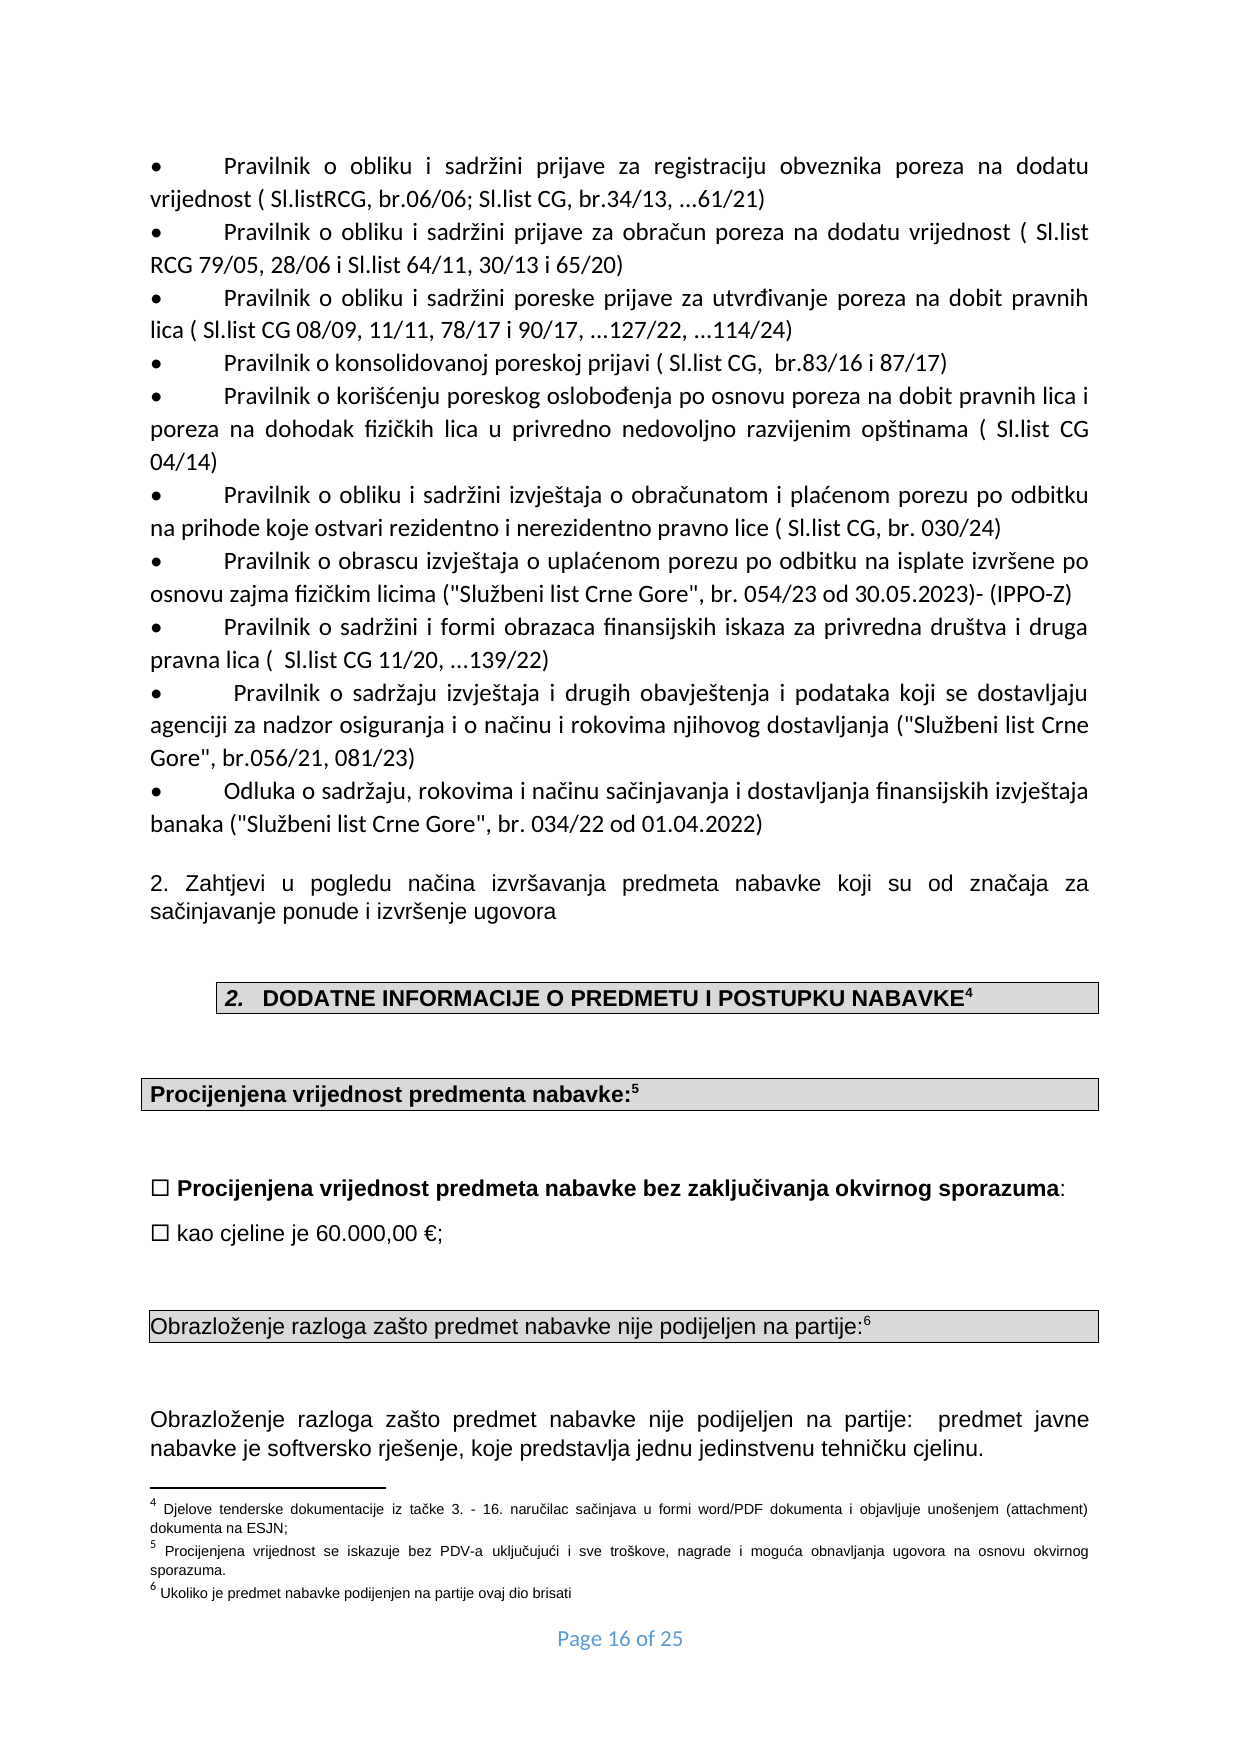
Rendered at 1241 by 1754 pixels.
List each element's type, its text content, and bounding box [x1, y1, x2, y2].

text • Pravilnik o sadržini i formi obrazaca finansijskih iskaza za privredna društva i druga pravna lica ( Sl.list CG 11/20, ...139/22) [150, 611, 1090, 674]
text Obrazloženje razloga zašto predmet nabavke nije podijeljen na partije: [150, 1311, 1098, 1342]
text Procijenjena vrijednost predmeta nabavke bez zaključivanja okvirnog sporazuma: [150, 1175, 1090, 1201]
text • Pravilnik o obliku i sadržini izvještaja o obračunatom i plaćenom porezu po odbitku na prihode koje ostvari rezidentno i nerezidentno pravno lice ( Sl.list CG, br. 030/24) [150, 479, 1090, 543]
list DODATNE INFORMACIJE O PREDMETU I POSTUPKU NABAVKE [217, 983, 1098, 1013]
text • Pravilnik o obrascu izvještaja o uplaćenom porezu po odbitku na isplate izvršene po osnovu zajma fizičkim licima ("Službeni list Crne Gore", br. 054/23 od 30.05.2023)- (IPPO-Z) [150, 545, 1090, 608]
text • Pravilnik o obliku i sadržini poreske prijave za utvrđivanje poreza na dobit pravnih lica ( Sl.list CG 08/09, 11/11, 78/17 i 90/17, ...127/22, ...114/24) [150, 282, 1090, 345]
text Obrazloženje razloga zašto predmet nabavke nije podijeljen na partije: predmet javne nabavke je softversko rješenje, koje predstavlja jednu jedinstvenu tehničku cjelinu. [150, 1406, 1090, 1461]
text • Pravilnik o konsolidovanoj poreskoj prijavi ( Sl.list CG, br.83/16 i 87/17) [150, 347, 1090, 378]
text • Pravilnik o obliku i sadržini prijave za obračun poreza na dodatu vrijednost ( Sl.list RCG 79/05, 28/06 i Sl.list 64/11, 30/13 i 65/20) [150, 216, 1090, 279]
text • Pravilnik o korišćenju poreskog oslobođenja po osnovu poreza na dobit pravnih lica i poreza na dohodak fizičkih lica u privredno nedovoljno razvijenim opštinama ( Sl.list CG 04/14) [150, 380, 1090, 477]
text Procijenjena vrijednost predmenta nabavke: [142, 1079, 1098, 1110]
text kao cjeline je 60.000,00 €; [150, 1220, 1090, 1246]
text • Pravilnik o obliku i sadržini prijave za registraciju obveznika poreza na dodatu vrijednost ( Sl.listRCG, br.06/06; Sl.list CG, br.34/13, ...61/21) [150, 150, 1090, 213]
text • Odluka o sadržaju, rokovima i načinu sačinjavanja i dostavljanja finansijskih izvještaja banaka ("Službeni list Crne Gore", br. 034/22 od 01.04.2022) [150, 775, 1090, 839]
text • Pravilnik o sadržaju izvještaja i drugih obavještenja i podataka koji se dostavljaju agenciji za nadzor osiguranja i o načinu i rokovima njihovog dostavljanja ("Službeni list Crne Gore", br.056/21, 081/23) [150, 677, 1090, 773]
text 2. Zahtjevi u pogledu načina izvršavanja predmeta nabavke koji su od značaja za sačinjavanje ponude i izvršenje ugovora [150, 870, 1090, 924]
